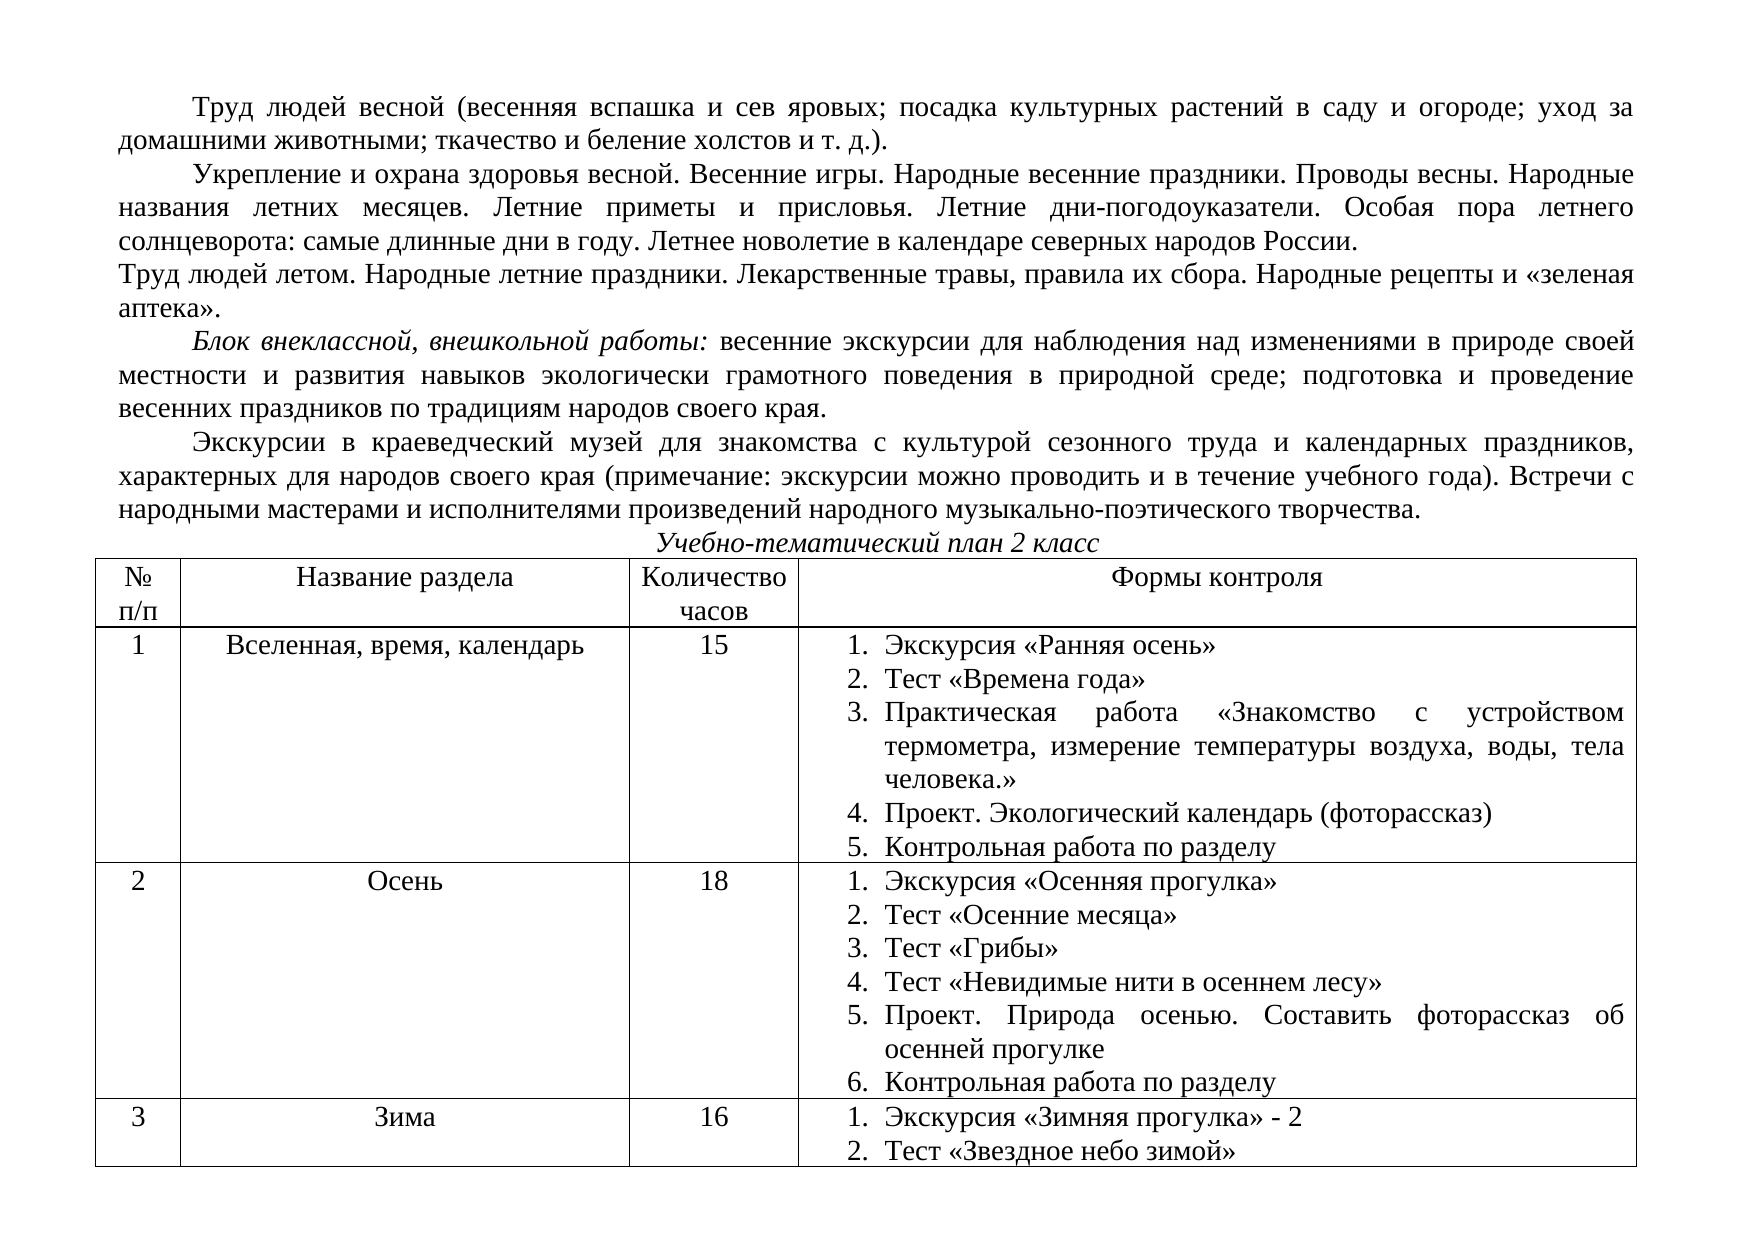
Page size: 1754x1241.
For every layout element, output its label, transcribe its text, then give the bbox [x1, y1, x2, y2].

text Укрепление и охрана здоровья весной. Весенние игры. Народные весенние праздники. Проводы весны. Народные названия летних месяцев. Летние приметы и присловья. Летние дни-погодоуказатели. Особая пора летнего солнцеворота: самые длинные дни в году. Летнее новолетие в календаре северных народов России. [118, 156, 1636, 256]
table_cell Зима [181, 1099, 629, 1166]
table_cell Экскурсия «Ранняя осень» Тест «Времена года» Практическая работа «Знакомство с устройством термометра, измерение температуры воздуха, воды, тела человека.» Проект. Экологический календарь (фоторассказ) Контрольная работа по разделу [799, 628, 1636, 862]
text Труд людей весной (весенняя вспашка и сев яровых; посадка культурных растений в саду и огороде; уход за домашними животными; ткачество и беление холстов и т. д.). [118, 89, 1636, 156]
text Блок внеклассной, внешкольной работы: весенние экскурсии для наблюдения над изменениями в природе своей местности и развития навыков экологически грамотного поведения в природной среде; подготовка и проведение весенних праздников по традициям народов своего края. [118, 323, 1636, 424]
table_cell Осень [181, 863, 629, 1098]
table_header № п/п [96, 559, 180, 626]
text Экскурсии в краеведческий музей для знакомства с культурой сезонного труда и календарных праздников, характерных для народов своего края (примечание: экскурсии можно проводить и в течение учебного года). Встречи с народными мастерами и исполнителями произведений народного музыкально-поэтического творчества. [118, 424, 1636, 525]
table_cell 16 [630, 1099, 798, 1166]
text Учебно-тематический план 2 класс [118, 525, 1636, 558]
text Труд людей летом. Народные летние праздники. Лекарственные травы, правила их сбора. Народные рецепты и «зеленая аптека». [118, 256, 1636, 323]
table_cell Экскурсия «Осенняя прогулка» Тест «Осенние месяца» Тест «Грибы» Тест «Невидимые нити в осеннем лесу» Проект. Природа осенью. Составить фоторассказ об осенней прогулке Контрольная работа по разделу [799, 863, 1636, 1098]
table_header Название раздела [181, 559, 629, 626]
table_cell 2 [96, 863, 180, 1098]
table_cell 3 [96, 1099, 180, 1166]
table_cell 18 [630, 863, 798, 1098]
table_cell 1 [96, 628, 180, 862]
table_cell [799, 1099, 1636, 1166]
table_cell Вселенная, время, календарь [181, 628, 629, 862]
table_header Количество часов [630, 559, 798, 626]
table_header Формы контроля [799, 559, 1636, 626]
table_cell 15 [630, 628, 798, 862]
